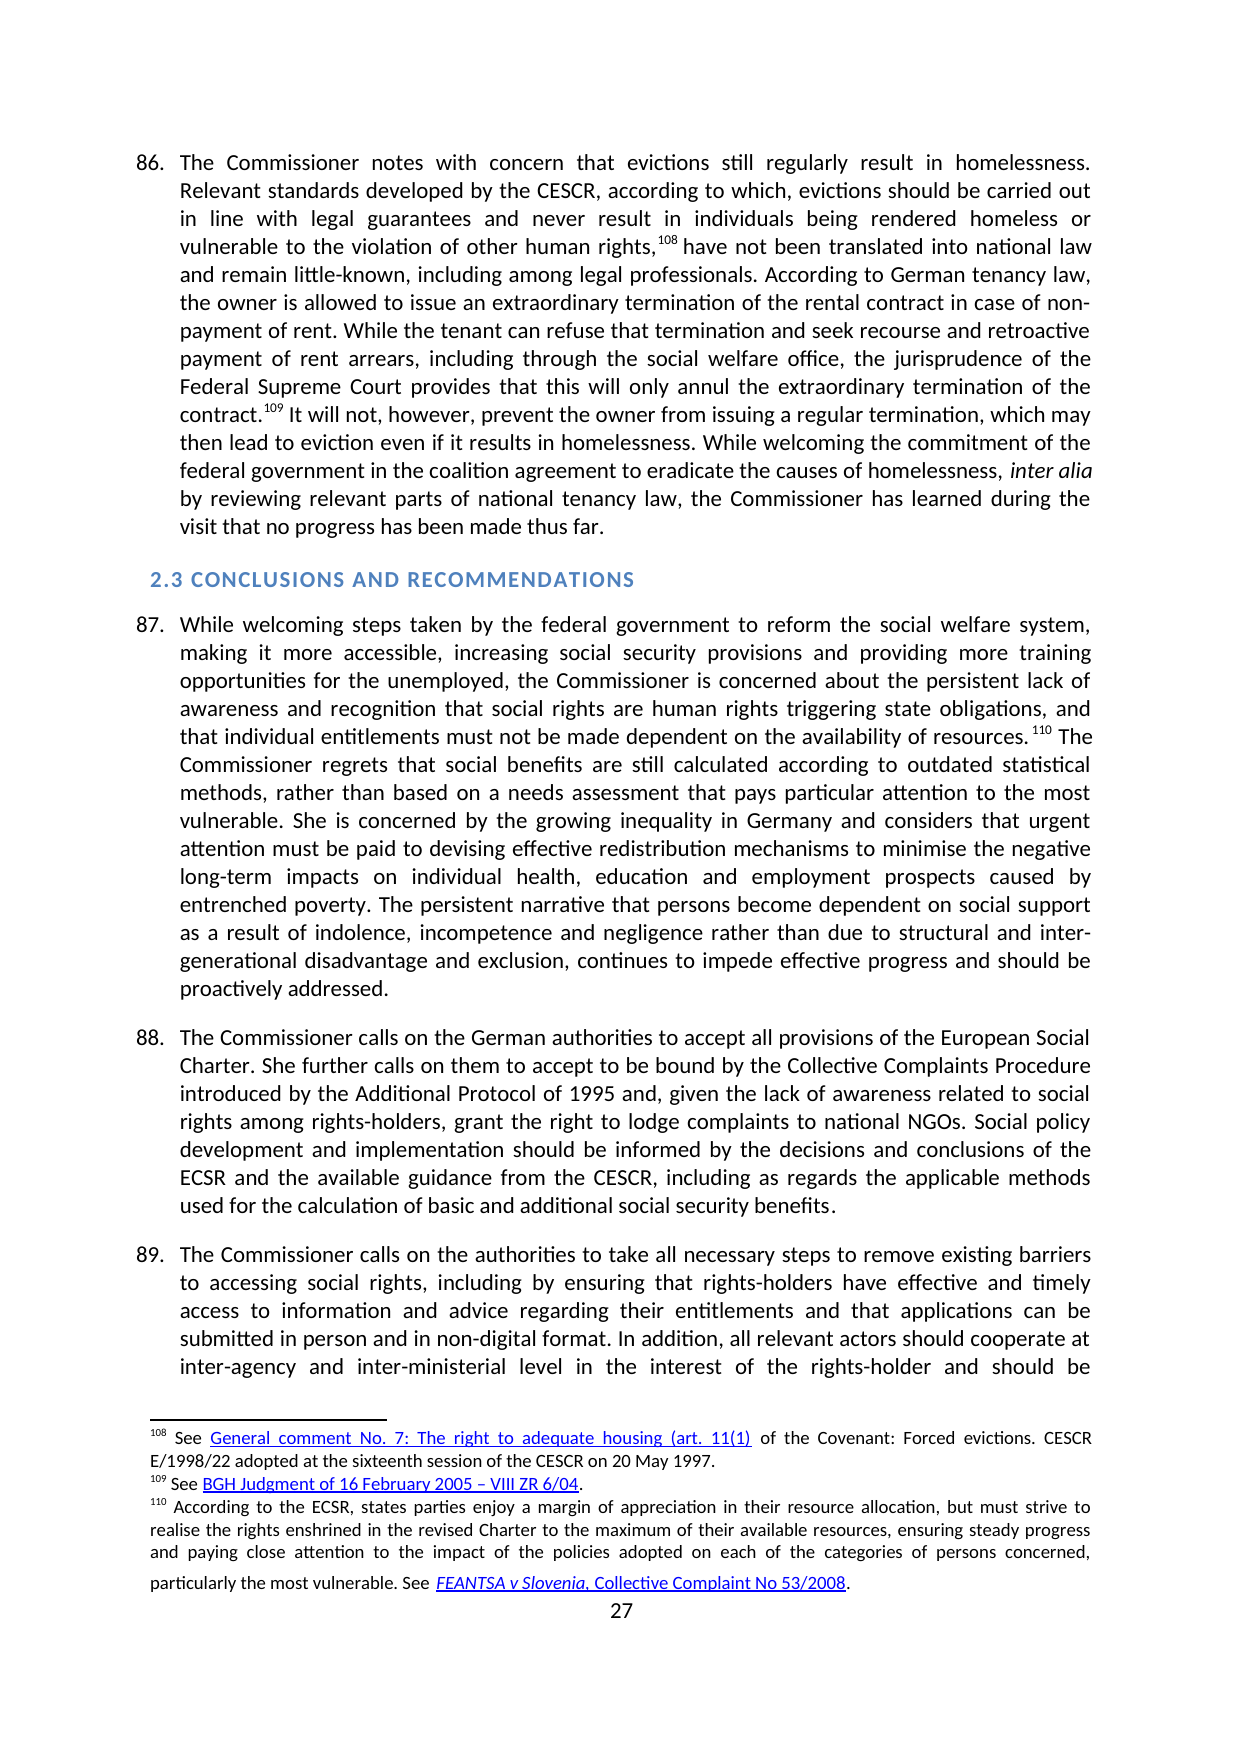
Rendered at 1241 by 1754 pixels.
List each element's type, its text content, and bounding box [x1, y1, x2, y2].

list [165, 1240, 1093, 1380]
list While welcoming steps taken by the federal government to reform the social welfare system, making it more accessible, increasing social security provisions and providing more training opportunities for the unemployed, the Commissioner is concerned about the persistent lack of awareness and recognition that social rights are human rights triggering state obligations, and that individual entitlements must not be made dependent on the availability of resources. The Commissioner regrets that social benefits are still calculated according to outdated statistical methods, rather than based on a needs assessment that pays particular attention to the most vulnerable. She is concerned by the growing inequality in Germany and considers that urgent attention must be paid to devising effective redistribution mechanisms to minimise the negative long-term impacts on individual health, education and employment prospects caused by entrenched poverty. The persistent narrative that persons become dependent on social support as a result of indolence, incompetence and negligence rather than due to structural and inter-generational disadvantage and exclusion, continues to impede effective progress and should be proactively addressed. [165, 610, 1093, 1002]
list The Commissioner calls on the German authorities to accept all provisions of the European Social Charter. She further calls on them to accept to be bound by the Collective Complaints Procedure introduced by the Additional Protocol of 1995 and, given the lack of awareness related to social rights among rights-holders, grant the right to lodge complaints to national NGOs. Social policy development and implementation should be informed by the decisions and conclusions of the ECSR and the available guidance from the CESCR, including as regards the applicable methods used for the calculation of basic and additional social security benefits. [165, 1023, 1093, 1219]
list The Commissioner notes with concern that evictions still regularly result in homelessness. Relevant standards developed by the CESCR, according to which, evictions should be carried out in line with legal guarantees and never result in individuals being rendered homeless or vulnerable to the violation of other human rights, have not been translated into national law and remain little-known, including among legal professionals. According to German tenancy law, the owner is allowed to issue an extraordinary termination of the rental contract in case of non-payment of rent. While the tenant can refuse that termination and seek recourse and retroactive payment of rent arrears, including through the social welfare office, the jurisprudence of the Federal Supreme Court provides that this will only annul the extraordinary termination of the contract. It will not, however, prevent the owner from issuing a regular termination, which may then lead to eviction even if it results in homelessness. While welcoming the commitment of the federal government in the coalition agreement to eradicate the causes of homelessness, inter alia by reviewing relevant parts of national tenancy law, the Commissioner has learned during the visit that no progress has been made thus far. [165, 148, 1093, 540]
subtitle Conclusions and recommendations [150, 565, 1093, 593]
